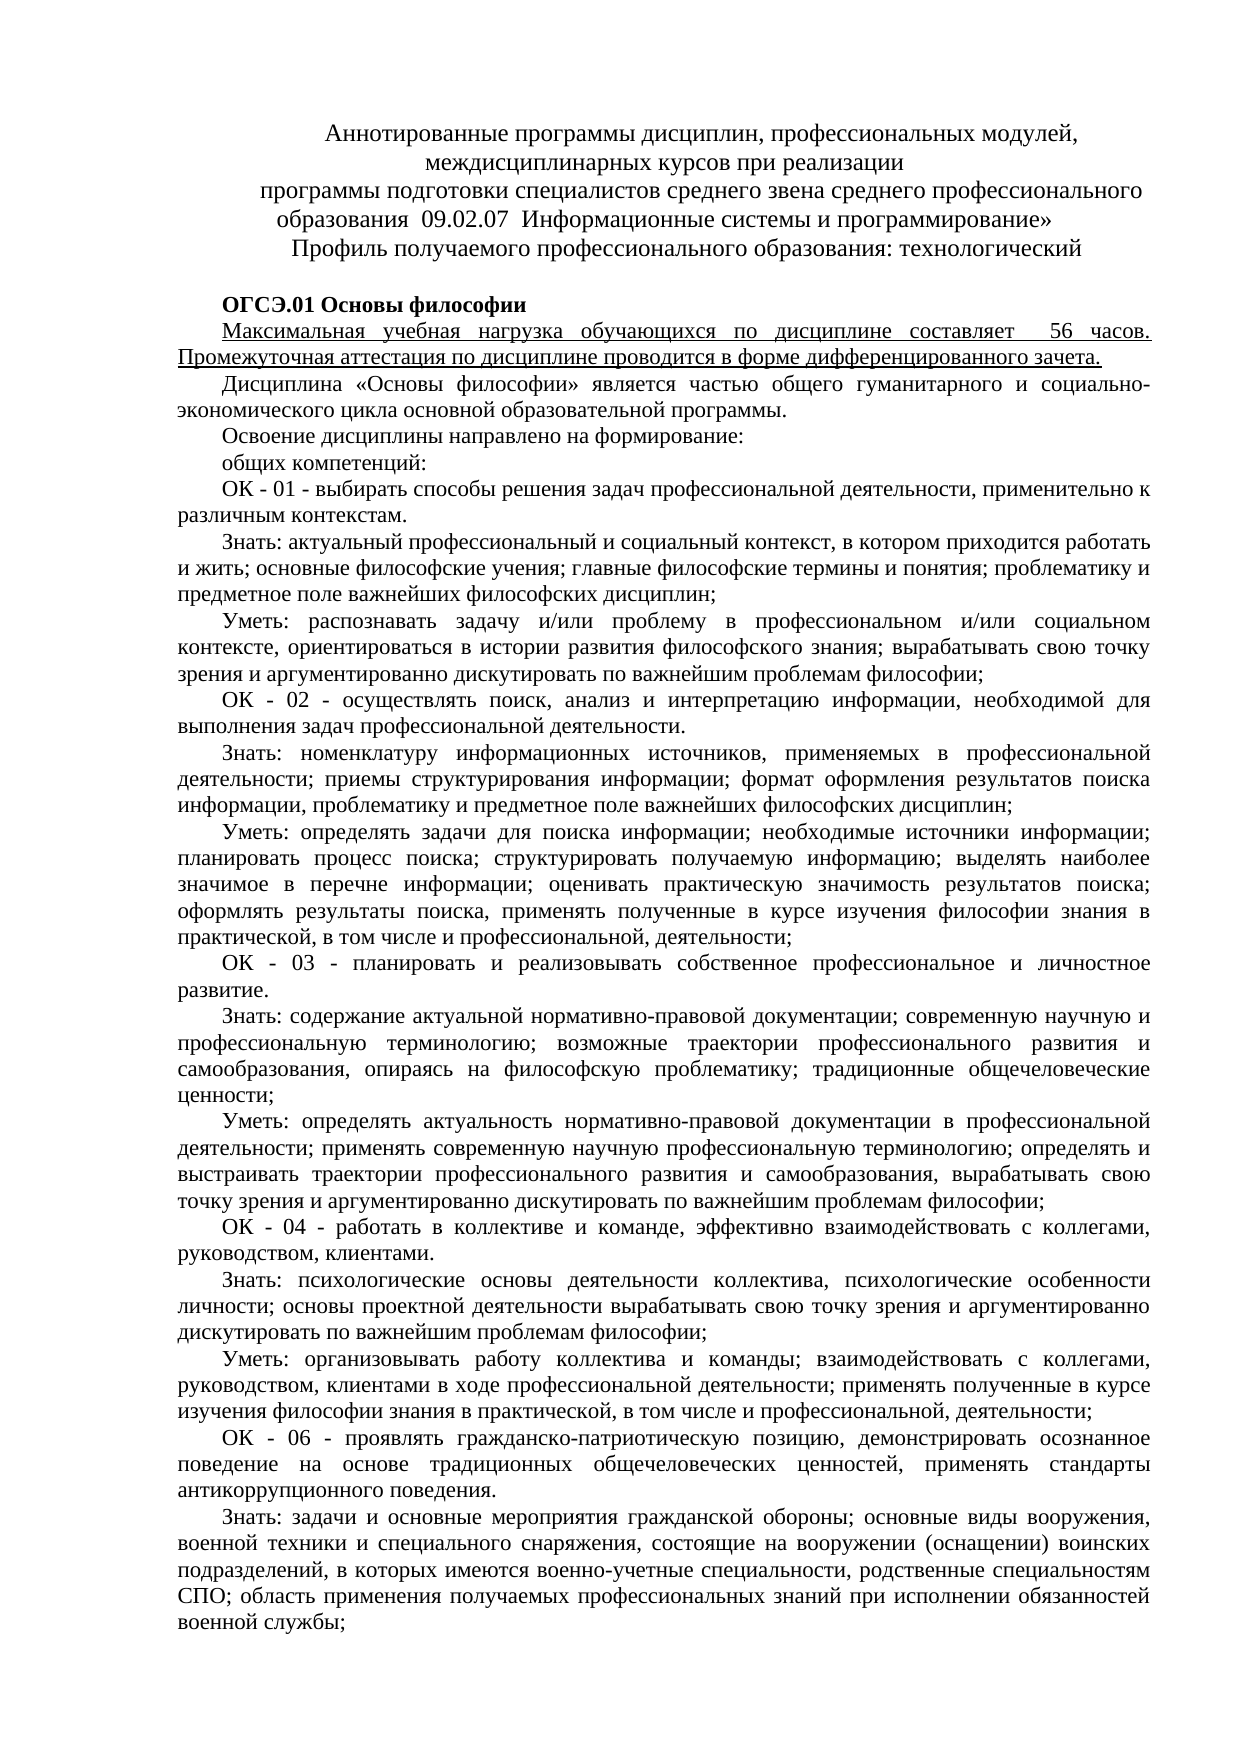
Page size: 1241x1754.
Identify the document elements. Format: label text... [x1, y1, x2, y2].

text Знать: актуальный профессиональный и социальный контекст, в котором приходится работать и жить; основные философские учения; главные философские термины и понятия; проблематику и предметное поле важнейших философских дисциплин; [177, 528, 1152, 607]
text Профиль получаемого профессионального образования: технологический [177, 233, 1152, 262]
text Аннотированные программы дисциплин, профессиональных модулей, междисциплинарных курсов при реализации [177, 118, 1152, 176]
text общих компетенций: [177, 449, 1152, 475]
text Уметь: определять задачи для поиска информации; необходимые источники информации; планировать процесс поиска; структурировать получаемую информацию; выделять наиболее значимое в перечне информации; оценивать практическую значимость результатов поиска; оформлять результаты поиска, применять полученные в курсе изучения философии знания в практической, в том числе и профессиональной, деятельности; [177, 818, 1152, 949]
text Уметь: организовывать работу коллектива и команды; взаимодействовать с коллегами, руководством, клиентами в ходе профессиональной деятельности; применять полученные в курсе изучения философии знания в практической, в том числе и профессиональной, деятельности; [177, 1345, 1152, 1424]
text ОК - 06 - проявлять гражданско-патриотическую позицию, демонстрировать осознанное поведение на основе традиционных общечеловеческих ценностей, применять стандарты антикоррупционного поведения. [177, 1424, 1152, 1503]
text программы подготовки специалистов среднего звена среднего профессионального образования 09.02.07 Информационные системы и программирование» [177, 176, 1152, 233]
text Максимальная учебная нагрузка обучающихся по дисциплине составляет 56 часов. Промежуточная аттестация по дисциплине проводится в форме дифференцированного зачета. [177, 317, 1152, 370]
text Знать: номенклатуру информационных источников, применяемых в профессиональной деятельности; приемы структурирования информации; формат оформления результатов поиска информации, проблематику и предметное поле важнейших философских дисциплин; [177, 739, 1152, 818]
text ОК - 02 - осуществлять поиск, анализ и интерпретацию информации, необходимой для выполнения задач профессиональной деятельности. [177, 686, 1152, 739]
text ОК - 04 - работать в коллективе и команде, эффективно взаимодействовать с коллегами, руководством, клиентами. [177, 1213, 1152, 1266]
text ОК - 01 - выбирать способы решения задач профессиональной деятельности, применительно к различным контекстам. [177, 475, 1152, 528]
text Знать: психологические основы деятельности коллектива, психологические особенности личности; основы проектной деятельности вырабатывать свою точку зрения и аргументированно дискутировать по важнейшим проблемам философии; [177, 1266, 1152, 1345]
text ОГСЭ.01 Основы философии [177, 291, 1152, 317]
text Дисциплина «Основы философии» является частью общего гуманитарного и социально-экономического цикла основной образовательной программы. [177, 370, 1152, 422]
text ОК - 03 - планировать и реализовывать собственное профессиональное и личностное развитие. [177, 949, 1152, 1002]
text Знать: содержание актуальной нормативно-правовой документации; современную научную и профессиональную терминологию; возможные траектории профессионального развития и самообразования, опираясь на философскую проблематику; традиционные общечеловеческие ценности; [177, 1002, 1152, 1108]
text Уметь: распознавать задачу и/или проблему в профессиональном и/или социальном контексте, ориентироваться в истории развития философского знания; вырабатывать свою точку зрения и аргументированно дискутировать по важнейшим проблемам философии; [177, 607, 1152, 686]
text Освоение дисциплины направлено на формирование: [177, 422, 1152, 449]
text Уметь: определять актуальность нормативно-правовой документации в профессиональной деятельности; применять современную научную профессиональную терминологию; определять и выстраивать траектории профессионального развития и самообразования, вырабатывать свою точку зрения и аргументированно дискутировать по важнейшим проблемам философии; [177, 1108, 1152, 1213]
text Знать: задачи и основные мероприятия гражданской обороны; основные виды вооружения, военной техники и специального снаряжения, состоящие на вооружении (оснащении) воинских подразделений, в которых имеются военно-учетные специальности, родственные специальностям СПО; область применения получаемых профессиональных знаний при исполнении обязанностей военной службы; [177, 1503, 1152, 1635]
